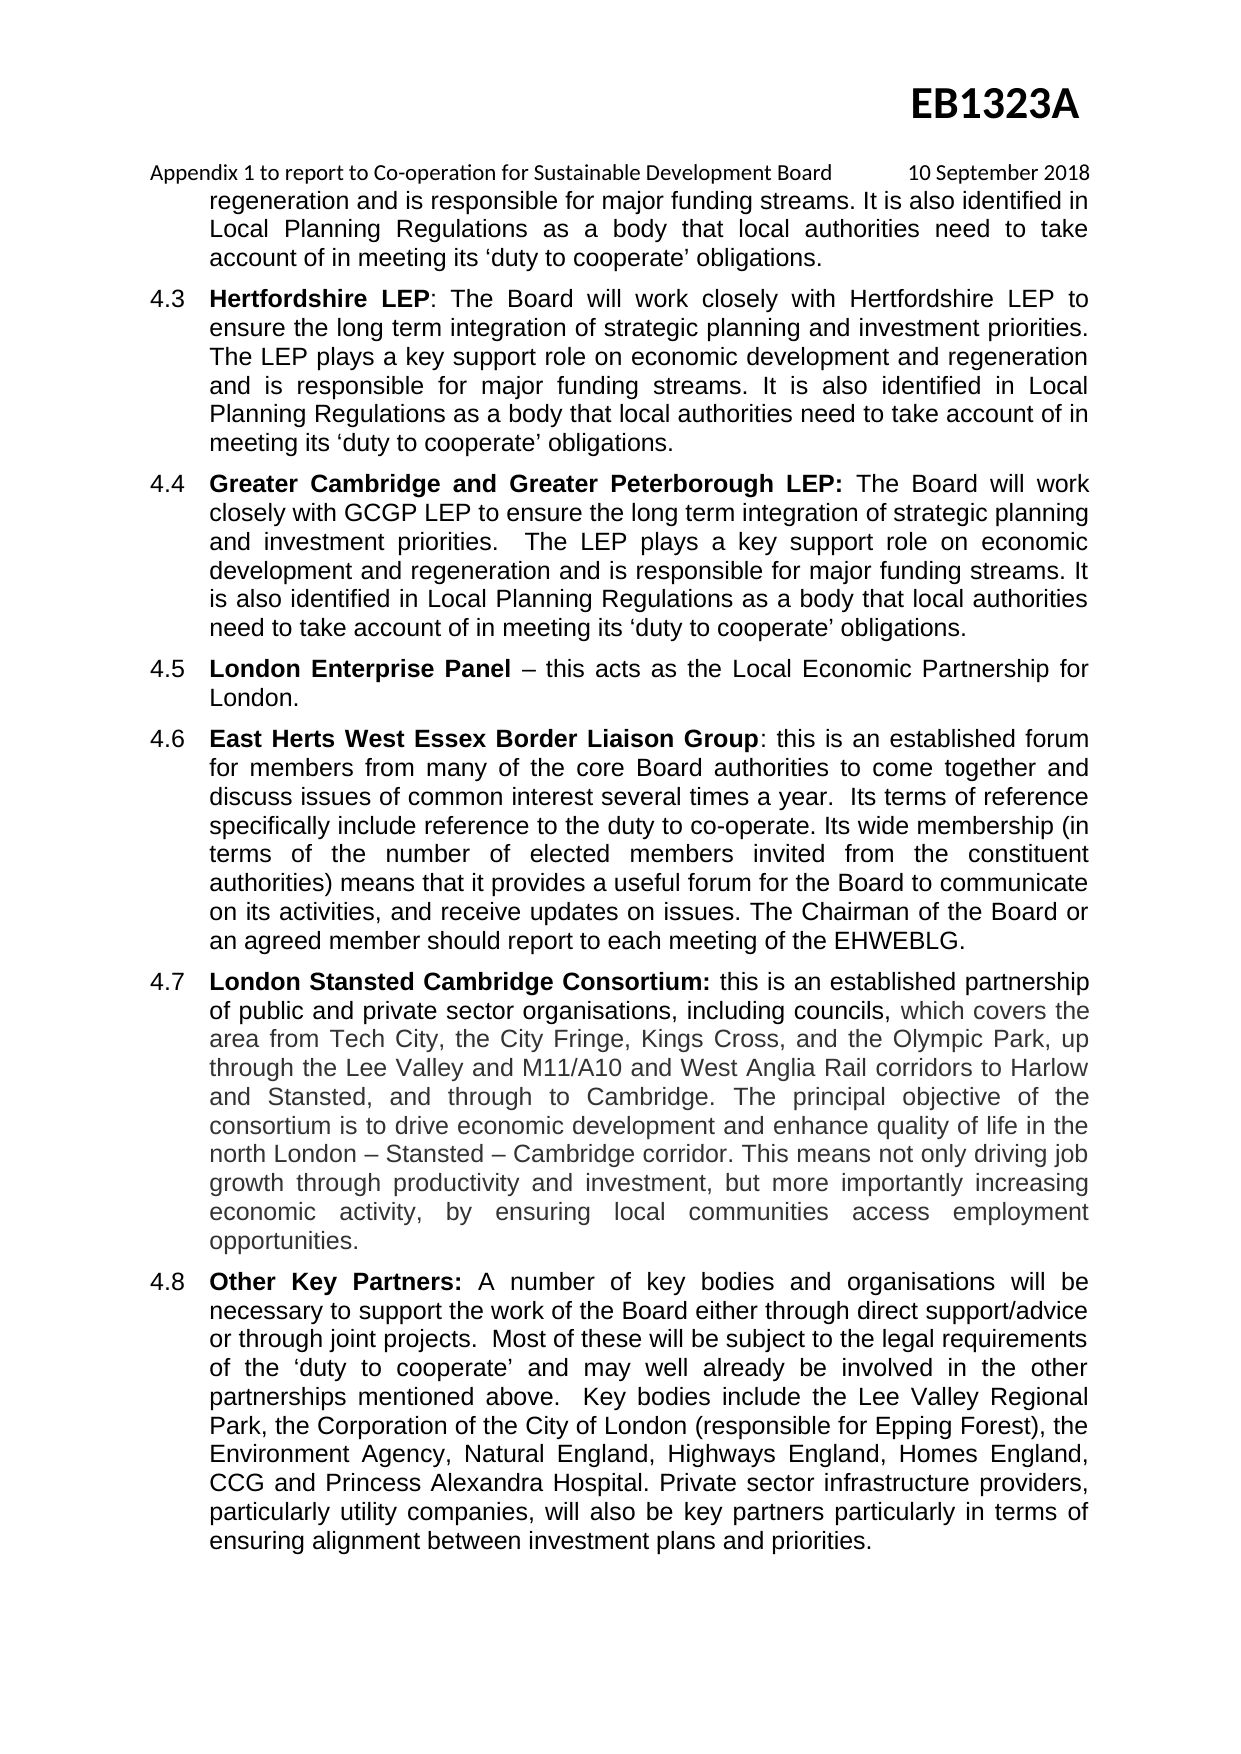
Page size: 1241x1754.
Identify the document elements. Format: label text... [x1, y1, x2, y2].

text 4.8 Other Key Partners: A number of key bodies and organisations will be necessary to support the work of the Board either through direct support/advice or through joint projects. Most of these will be subject to the legal requirements of the ‘duty to cooperate’ and may well already be involved in the other partnerships mentioned above. Key bodies include the Lee Valley Regional Park, the Corporation of the City of London (responsible for Epping Forest), the Environment Agency, Natural England, Highways England, Homes England, CCG and Princess Alexandra Hospital. Private sector infrastructure providers, particularly utility companies, will also be key partners particularly in terms of ensuring alignment between investment plans and priorities. [150, 1267, 1090, 1554]
text 4.4 Greater Cambridge and Greater Peterborough LEP: The Board will work closely with GCGP LEP to ensure the long term integration of strategic planning and investment priorities. The LEP plays a key support role on economic development and regeneration and is responsible for major funding streams. It is also identified in Local Planning Regulations as a body that local authorities need to take account of in meeting its ‘duty to cooperate’ obligations. [150, 469, 1090, 642]
text 4.7 London Stansted Cambridge Consortium: this is an established partnership of public and private sector organisations, including councils, which covers the area from Tech City, the City Fringe, Kings Cross, and the Olympic Park, up through the Lee Valley and M11/A10 and West Anglia Rail corridors to Harlow and Stansted, and through to Cambridge. The principal objective of the consortium is to drive economic development and enhance quality of life in the north London – Stansted – Cambridge corridor. This means not only driving job growth through productivity and investment, but more importantly increasing economic activity, by ensuring local communities access employment opportunities. [150, 967, 1090, 1254]
text 4.6 East Herts West Essex Border Liaison Group: this is an established forum for members from many of the core Board authorities to come together and discuss issues of common interest several times a year. Its terms of reference specifically include reference to the duty to co-operate. Its wide membership (in terms of the number of elected members invited from the constituent authorities) means that it provides a useful forum for the Board to communicate on its activities, and receive updates on issues. The Chairman of the Board or an agreed member should report to each meeting of the EHWEBLG. [150, 724, 1090, 954]
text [150, 186, 1090, 272]
text 4.3 Hertfordshire LEP: The Board will work closely with Hertfordshire LEP to ensure the long term integration of strategic planning and investment priorities. The LEP plays a key support role on economic development and regeneration and is responsible for major funding streams. It is also identified in Local Planning Regulations as a body that local authorities need to take account of in meeting its ‘duty to cooperate’ obligations. [150, 284, 1090, 457]
text 4.5 London Enterprise Panel – this acts as the Local Economic Partnership for London. [150, 654, 1090, 712]
